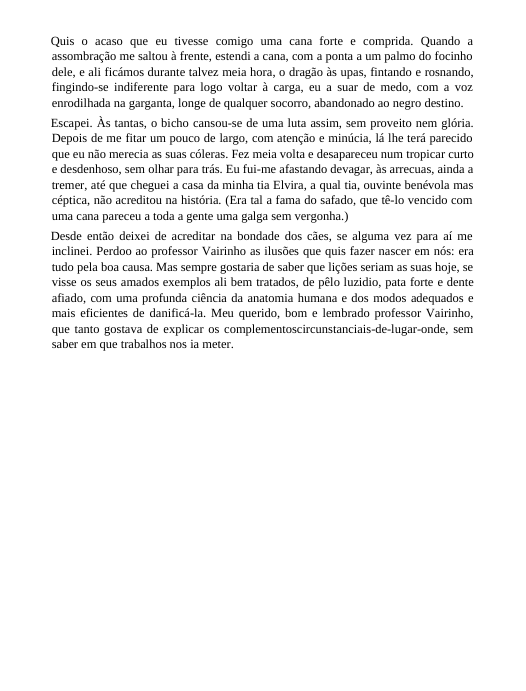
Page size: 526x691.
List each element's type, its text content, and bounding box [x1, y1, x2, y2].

text Escapei. Às tantas, o bicho cansou-se de uma luta assim, sem proveito nem glória. Depois de me fitar um pouco de largo, com atenção e minúcia, lá lhe terá parecido que eu não merecia as suas cóleras. Fez meia volta e desapareceu num tropicar curto e desdenhoso, sem olhar para trás. Eu fui-me afastando devagar, às arrecuas, ainda a tremer, até que cheguei a casa da minha tia Elvira, a qual tia, ouvinte benévola mas céptica, não acreditou na história. (Era tal a fama do safado, que tê-lo vencido com uma cana pareceu a toda a gente uma galga sem vergonha.) [51, 115, 474, 223]
text Desde então deixei de acreditar na bondade dos cães, se alguma vez para aí me inclinei. Perdoo ao professor Vairinho as ilusões que quis fazer nascer em nós: era tudo pela boa causa. Mas sempre gostaria de saber que lições seriam as suas hoje, se visse os seus amados exemplos ali bem tratados, de pêlo luzidio, pata forte e dente afiado, com uma profunda ciência da anatomia humana e dos modos adequados e mais eficientes de danificá-la. Meu querido, bom e lembrado professor Vairinho, que tanto gostava de explicar os complementoscircunstanciais-de-lugar-onde, sem saber em que trabalhos nos ia meter. [51, 228, 474, 351]
text Quis o acaso que eu tivesse comigo uma cana forte e comprida. Quando a assombração me saltou à frente, estendi a cana, com a ponta a um palmo do focinho dele, e ali ficámos durante talvez meia hora, o dragão às upas, fintando e rosnando, fingindo-se indiferente para logo voltar à carga, eu a suar de medo, com a voz enrodilhada na garganta, longe de qualquer socorro, abandonado ao negro destino. [51, 33, 474, 110]
